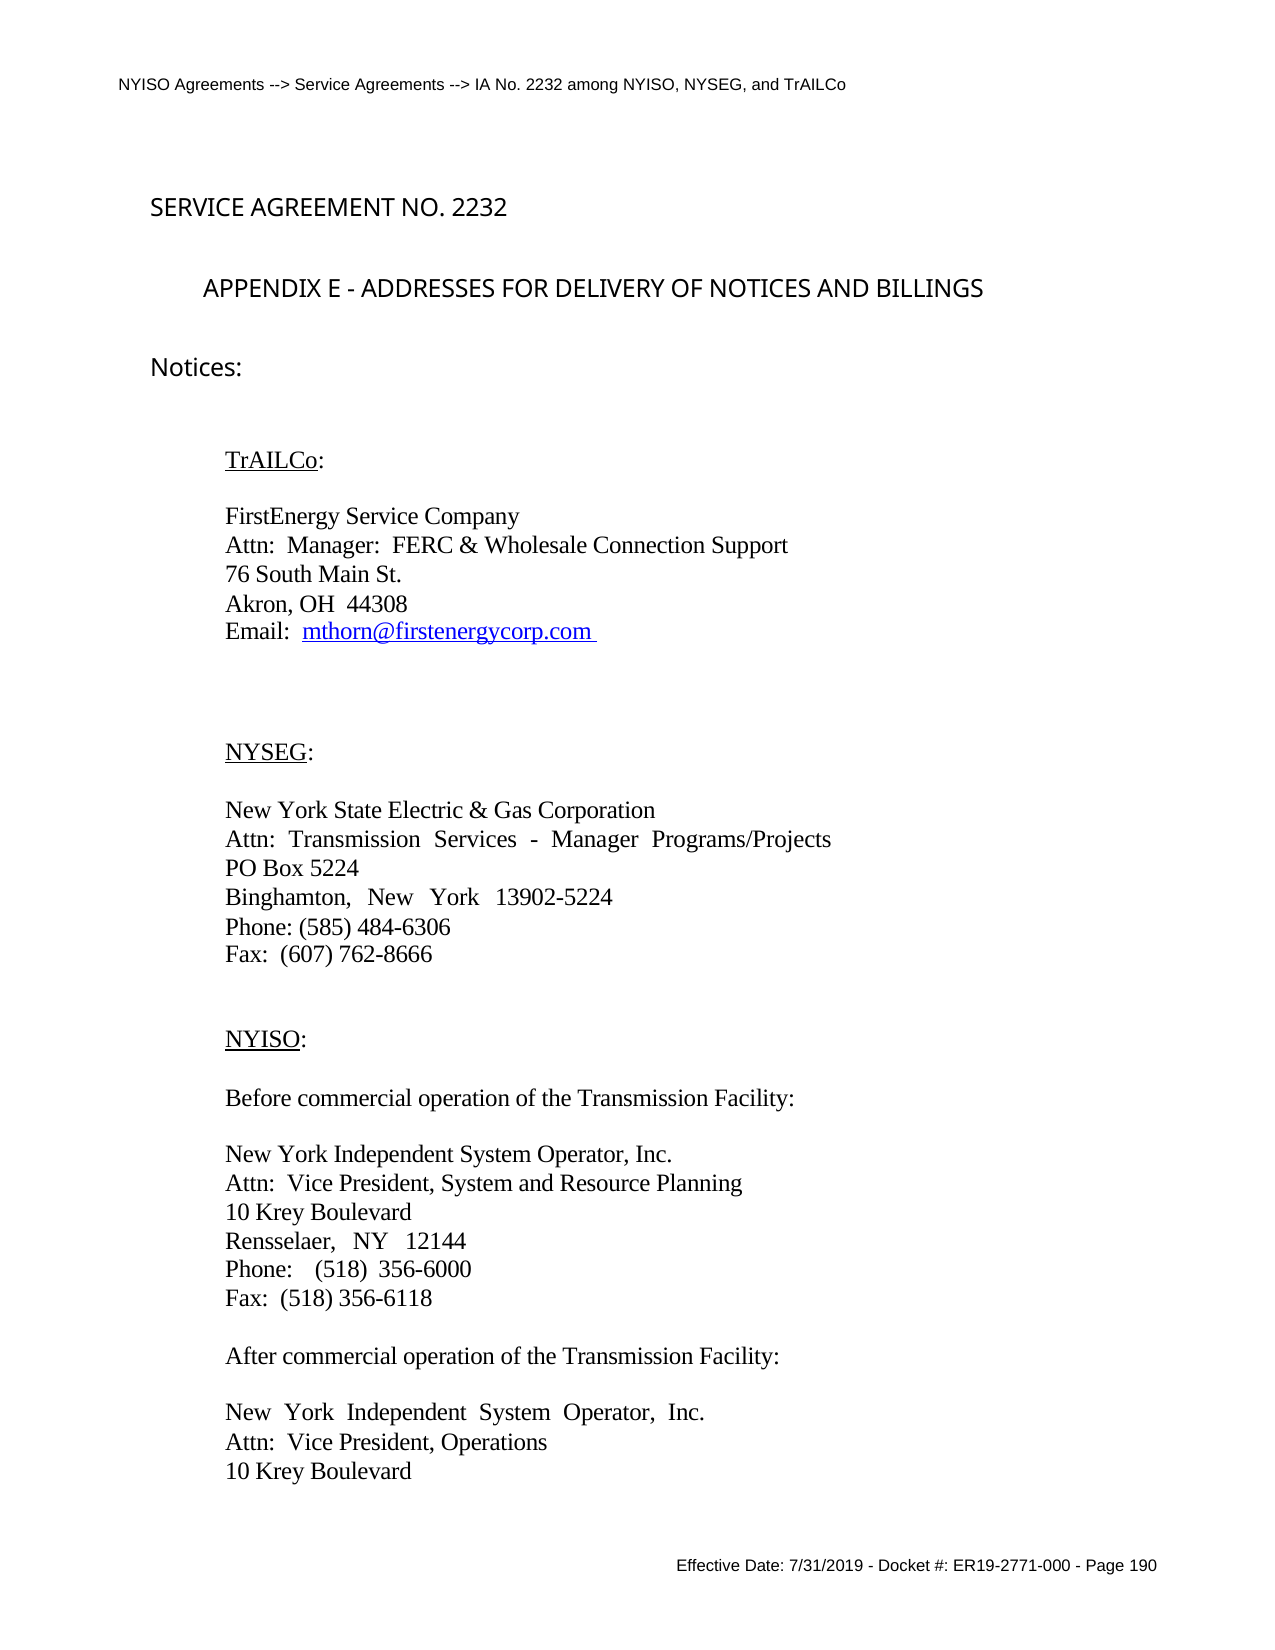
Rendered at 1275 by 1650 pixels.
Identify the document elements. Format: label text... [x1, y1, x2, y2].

text APPENDIX E - ADDRESSES FOR DELIVERY OF NOTICES AND BILLINGS [203, 274, 1275, 303]
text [225, 1227, 483, 1312]
text Email: mthorn@firstenergycorp.com [225, 618, 1275, 644]
text New York State Electric & Gas Corporation [225, 795, 1275, 824]
text 10 Krey Boulevard [225, 1198, 1275, 1226]
text Binghamton, New York 13902-5224 Phone: (585) 484-6306 [225, 882, 613, 941]
text Attn: Manager: FERC & Wholesale Connection Support [225, 531, 1275, 559]
text Fax: (607) 762-8666 [225, 941, 1275, 968]
text Notices: [150, 354, 1275, 382]
text FirstEnergy Service Company [225, 502, 1275, 530]
text New York Independent System Operator, Inc. Attn: Vice President, Operations [225, 1397, 705, 1456]
text New York Independent System Operator, Inc. [225, 1139, 1275, 1168]
text Before commercial operation of the Transmission Facility: [225, 1083, 1275, 1112]
text Attn: Vice President, System and Resource Planning [225, 1168, 1275, 1197]
text NYISO: [225, 1025, 1275, 1053]
text Attn: Transmission Services - Manager Programs/Projects PO Box 5224 [225, 824, 832, 882]
text TrAILCo: [225, 445, 1275, 474]
text NYSEG: [225, 737, 1275, 766]
text 10 Krey Boulevard [225, 1456, 1275, 1485]
text 76 South Main St. [225, 560, 1275, 589]
text SERVICE AGREEMENT NO. 2232 [150, 193, 1275, 222]
text After commercial operation of the Transmission Facility: [225, 1341, 1275, 1370]
text Akron, OH 44308 [225, 589, 1275, 618]
